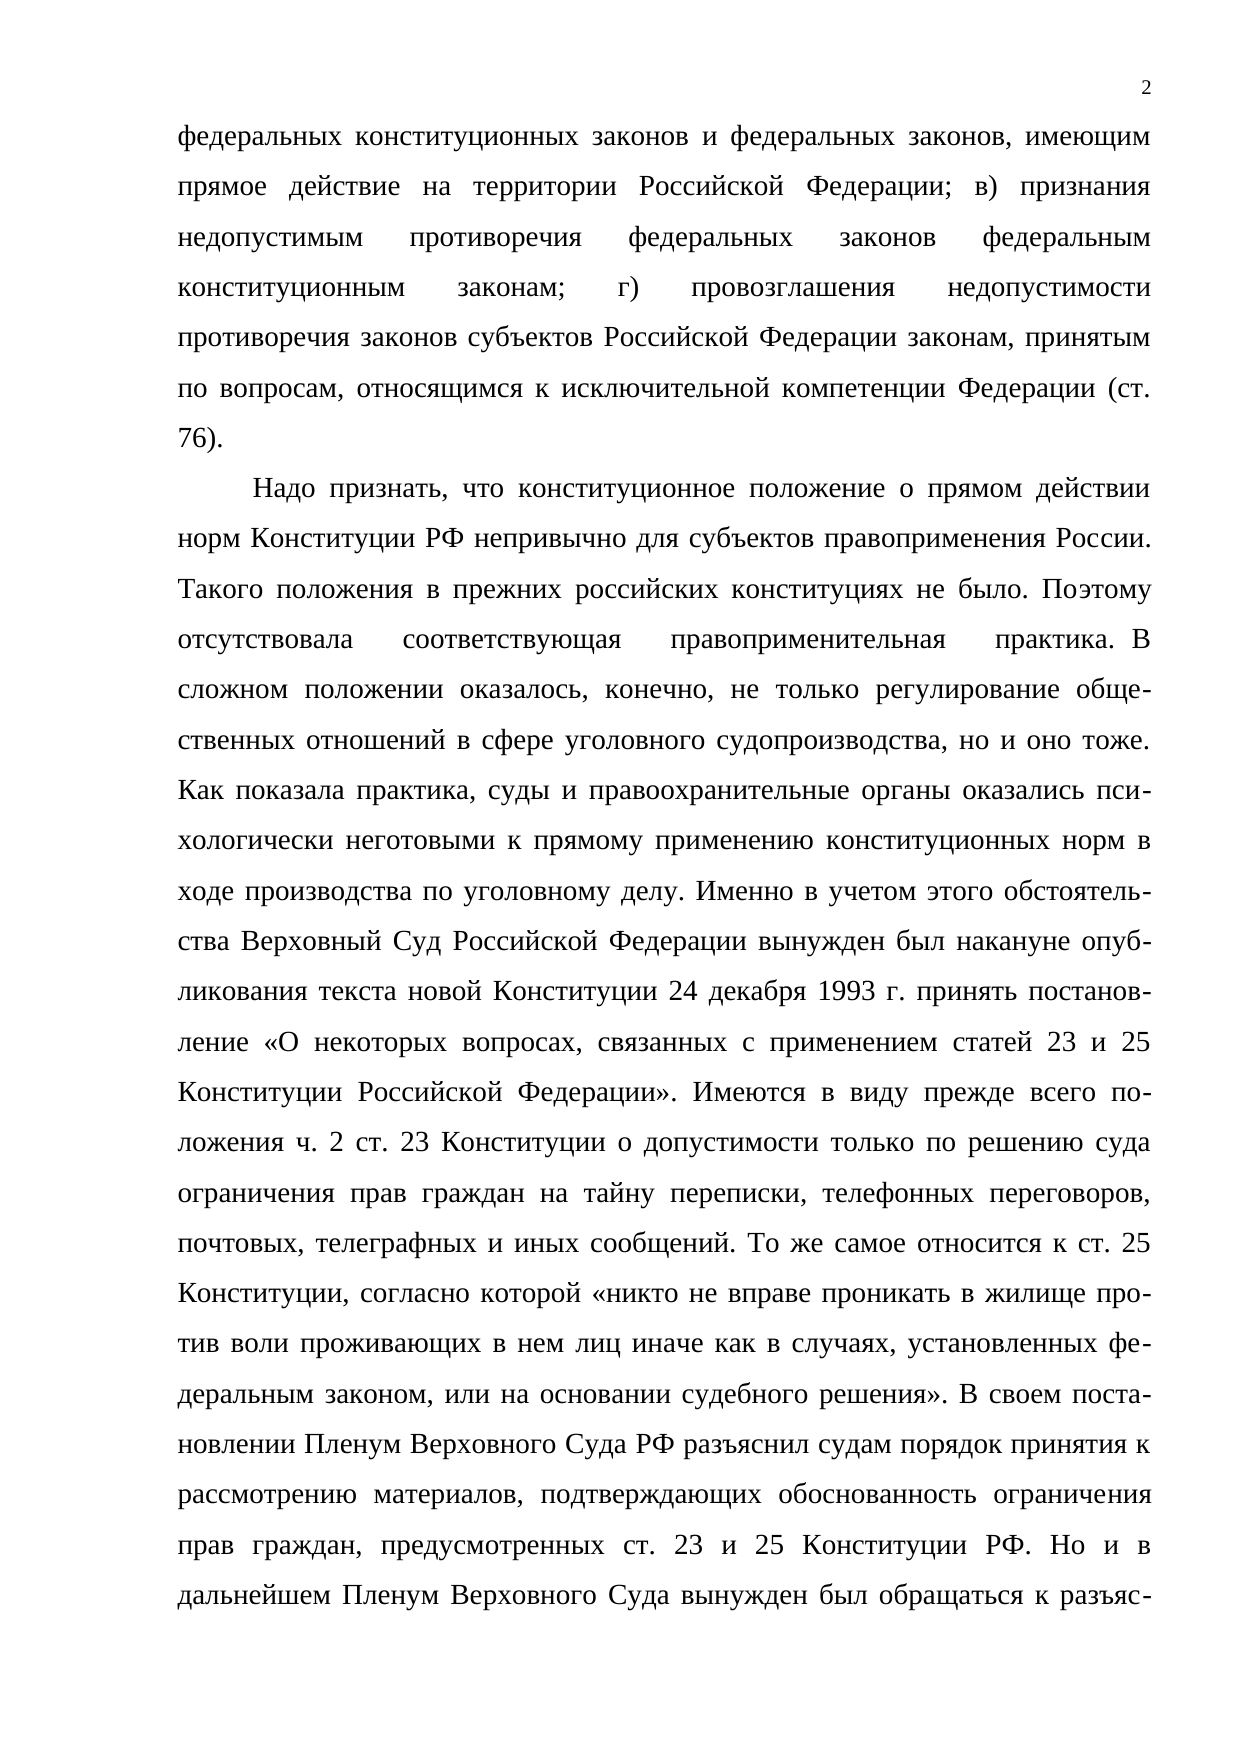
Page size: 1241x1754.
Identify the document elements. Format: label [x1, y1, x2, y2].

text [177, 118, 1152, 453]
text [177, 470, 1152, 1611]
